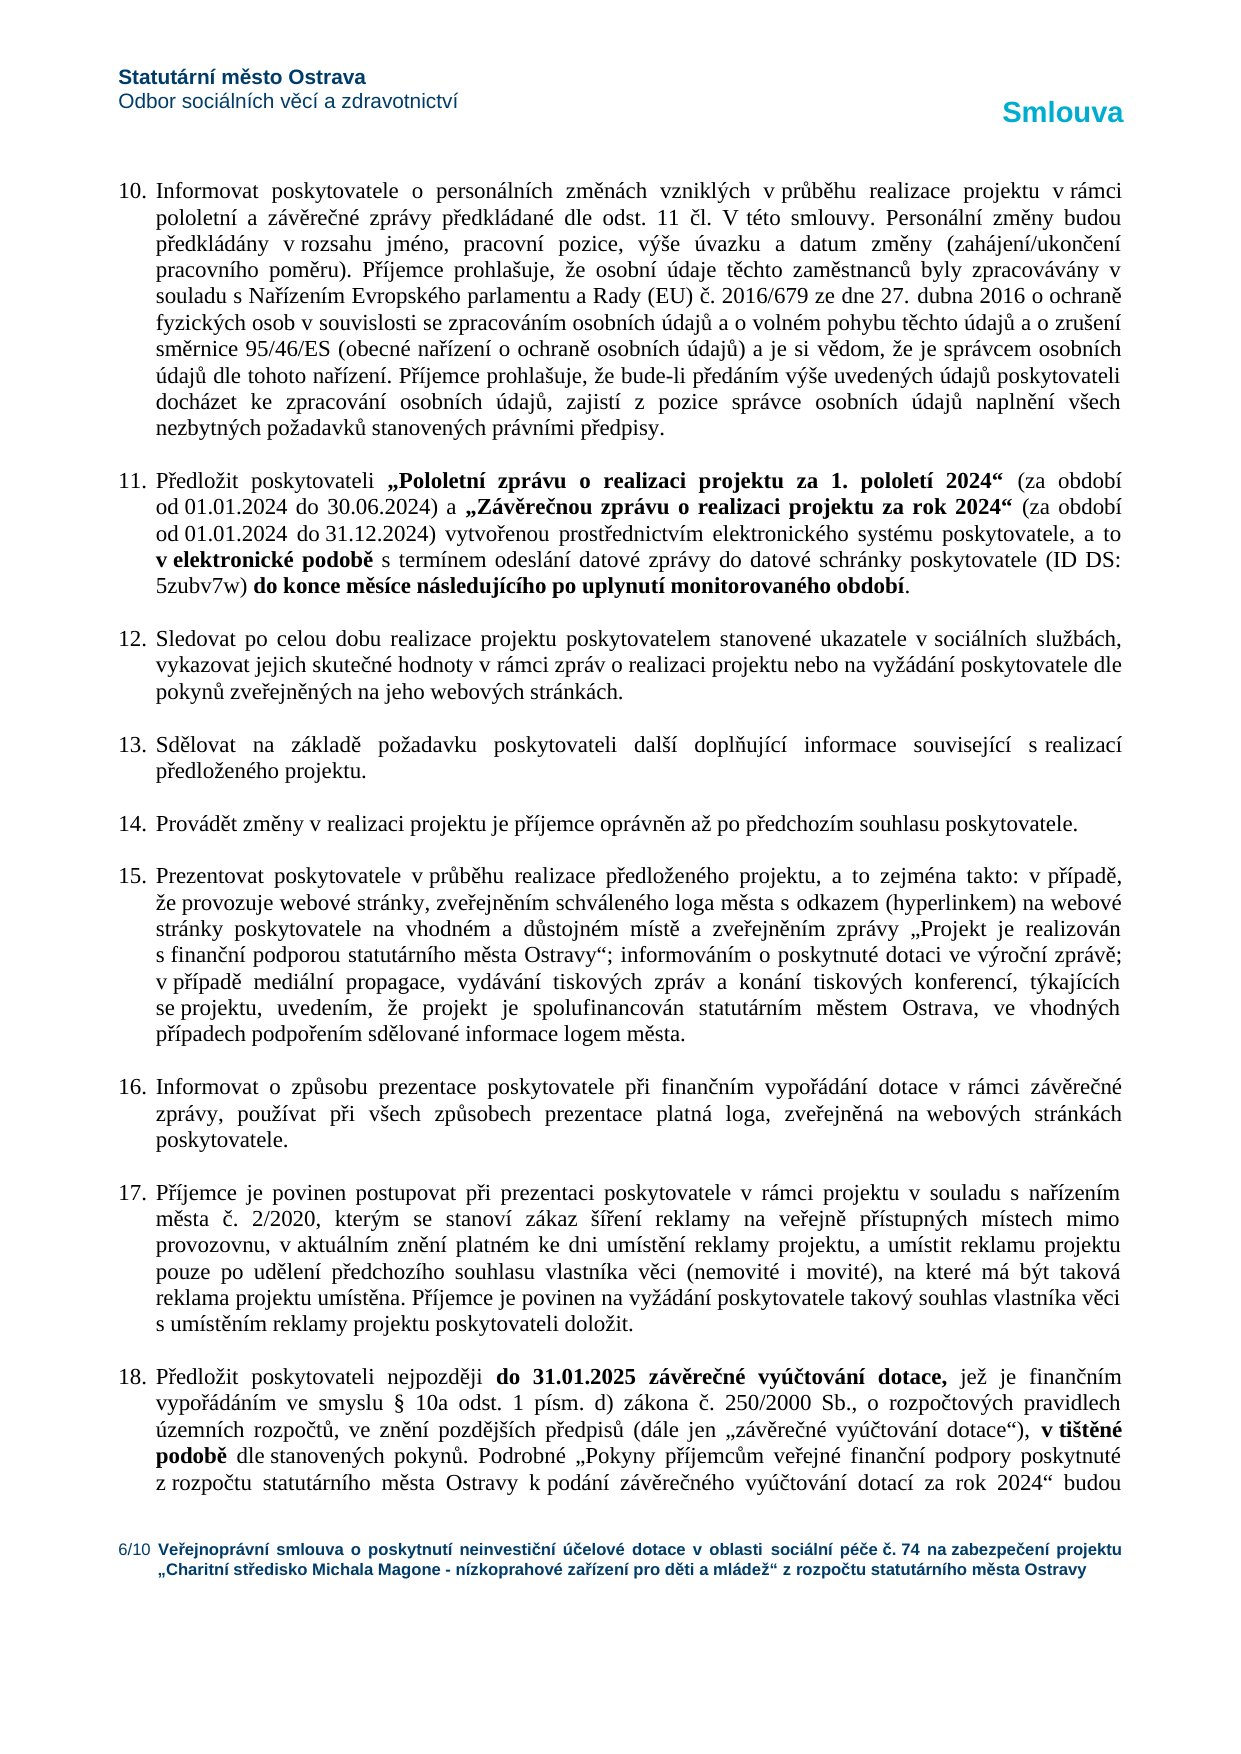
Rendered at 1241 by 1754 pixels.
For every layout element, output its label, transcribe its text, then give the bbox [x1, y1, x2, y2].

list Sledovat po celou dobu realizace projektu poskytovatelem stanovené ukazatele v sociálních službách, vykazovat jejich skutečné hodnoty v rámci zpráv o realizaci projektu nebo na vyžádání poskytovatele dle pokynů zveřejněných na jeho webových stránkách. [118, 625, 1122, 704]
list Provádět změny v realizaci projektu je příjemce oprávněn až po předchozím souhlasu poskytovatele. [118, 810, 1122, 836]
list Předložit poskytovateli „Pololetní zprávu o realizaci projektu za 1. pololetí 2024“ (za období od 01.01.2024 do 30.06.2024) a „Závěrečnou zprávu o realizaci projektu za rok 2024“ (za období od 01.01.2024 do 31.12.2024) vytvořenou prostřednictvím elektronického systému poskytovatele, a to v elektronické podobě s termínem odeslání datové zprávy do datové schránky poskytovatele (ID DS: 5zubv7w) do konce měsíce následujícího po uplynutí monitorovaného období. [118, 467, 1122, 599]
list Příjemce je povinen postupovat při prezentaci poskytovatele v rámci projektu v souladu s nařízením města č. 2/2020, kterým se stanoví zákaz šíření reklamy na veřejně přístupných místech mimo provozovnu, v aktuálním znění platném ke dni umístění reklamy projektu, a umístit reklamu projektu pouze po udělení předchozího souhlasu vlastníka věci (nemovité i movité), na které má být taková reklama projektu umístěna. Příjemce je povinen na vyžádání poskytovatele takový souhlas vlastníka věci s umístěním reklamy projektu poskytovateli doložit. [118, 1179, 1122, 1337]
list Informovat poskytovatele o personálních změnách vzniklých v průběhu realizace projektu v rámci pololetní a závěrečné zprávy předkládané dle odst. 11 čl. V této smlouvy. Personální změny budou předkládány v rozsahu jméno, pracovní pozice, výše úvazku a datum změny (zahájení/ukončení pracovního poměru). Příjemce prohlašuje, že osobní údaje těchto zaměstnanců byly zpracovávány v souladu s Nařízením Evropského parlamentu a Rady (EU) č. 2016/679 ze dne 27. dubna 2016 o ochraně fyzických osob v souvislosti se zpracováním osobních údajů a o volném pohybu těchto údajů a o zrušení směrnice 95/46/ES (obecné nařízení o ochraně osobních údajů) a je si vědom, že je správcem osobních údajů dle tohoto nařízení. Příjemce prohlašuje, že bude-li předáním výše uvedených údajů poskytovateli docházet ke zpracování osobních údajů, zajistí z pozice správce osobních údajů naplnění všech nezbytných požadavků stanovených právními předpisy. [118, 177, 1122, 441]
list Informovat o způsobu prezentace poskytovatele při finančním vypořádání dotace v rámci závěrečné zprávy, používat při všech způsobech prezentace platná loga, zveřejněná na webových stránkách poskytovatele. [118, 1073, 1122, 1152]
list Prezentovat poskytovatele v průběhu realizace předloženého projektu, a to zejména takto: v případě, že provozuje webové stránky, zveřejněním schváleného loga města s odkazem (hyperlinkem) na webové stránky poskytovatele na vhodném a důstojném místě a zveřejněním zprávy „Projekt je realizován s finanční podporou statutárního města Ostravy“; informováním o poskytnuté dotaci ve výroční zprávě; v případě mediální propagace, vydávání tiskových zpráv a konání tiskových konferencí, týkajících se projektu, uvedením, že projekt je spolufinancován statutárním městem Ostrava, ve vhodných případech podpořením sdělované informace logem města. [118, 862, 1122, 1047]
list Sdělovat na základě požadavku poskytovateli další doplňující informace související s realizací předloženého projektu. [118, 731, 1122, 783]
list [118, 1363, 1122, 1495]
